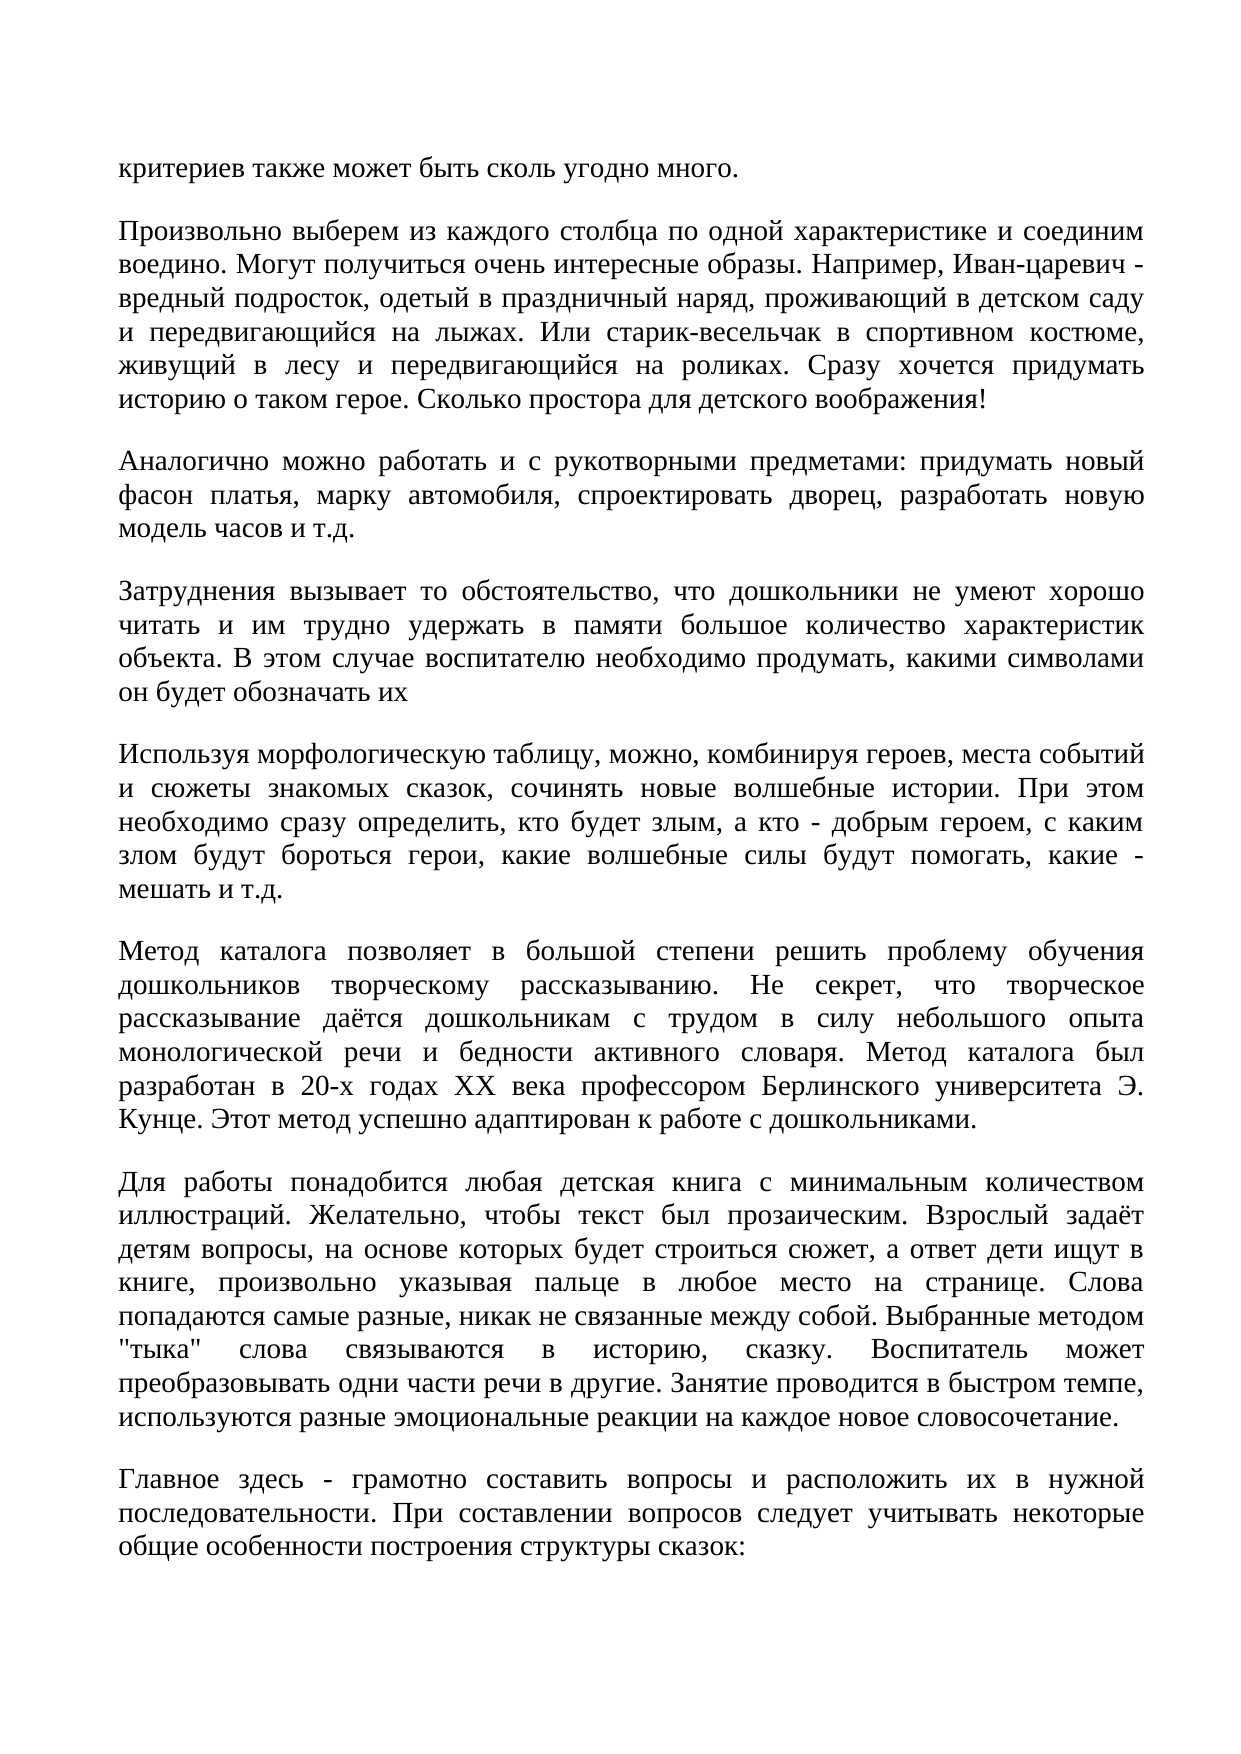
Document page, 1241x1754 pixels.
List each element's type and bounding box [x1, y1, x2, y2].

table_cell [115, 118, 1148, 1594]
